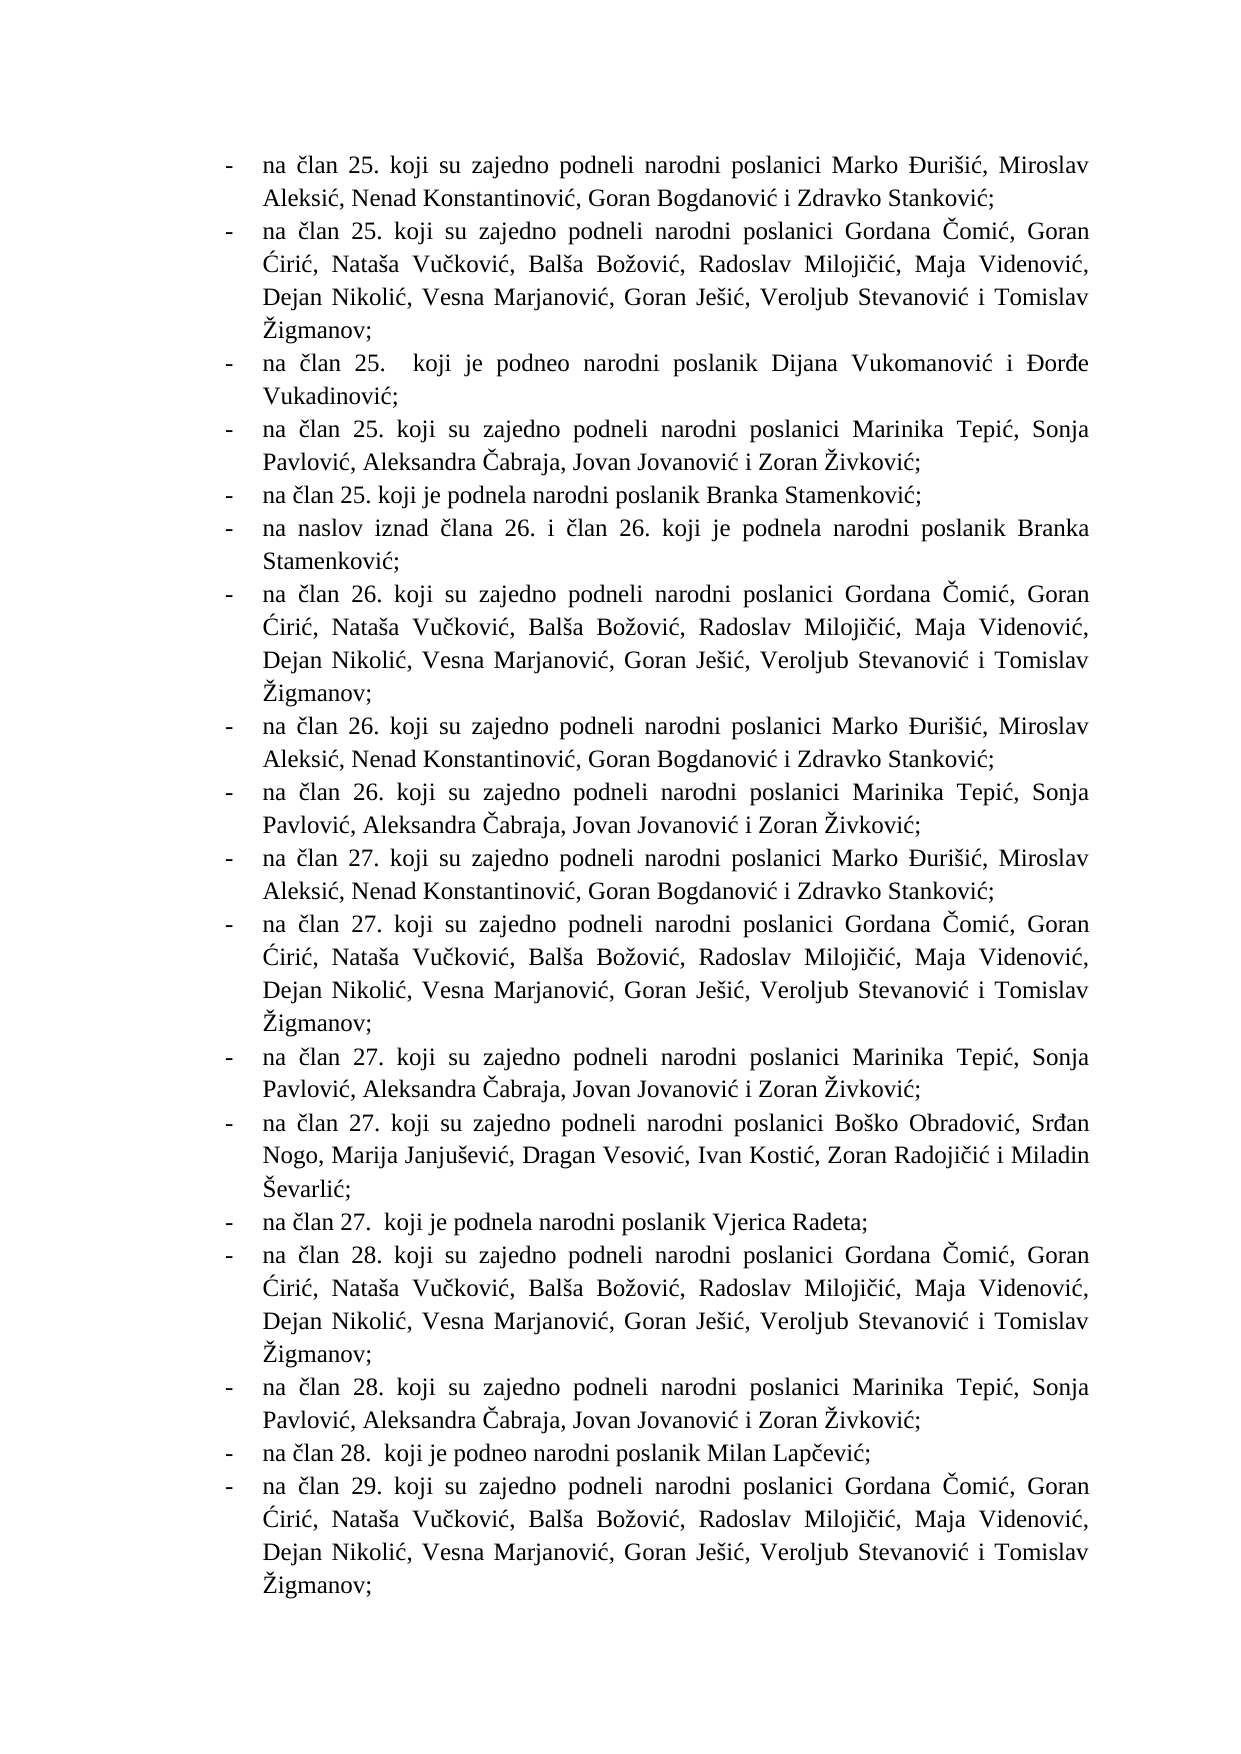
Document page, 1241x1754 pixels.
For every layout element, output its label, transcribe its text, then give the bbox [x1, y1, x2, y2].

list na član 28. koji su zajedno podneli narodni poslanici Gordana Čomić, Goran Ćirić, Nataša Vučković, Balša Božović, Radoslav Milojičić, Maja Videnović, Dejan Nikolić, Vesna Marjanović, Goran Ješić, Veroljub Stevanović i Tomislav Žigmanov; [225, 1240, 1090, 1367]
list na član 27. koji su zajedno podneli narodni poslanici Boško Obradović, Srđan Nogo, Marija Janjušević, Dragan Vesović, Ivan Kostić, Zoran Radojičić i Miladin Ševarlić; [225, 1108, 1090, 1202]
list na član 25. koji su zajedno podneli narodni poslanici Gordana Čomić, Goran Ćirić, Nataša Vučković, Balša Božović, Radoslav Milojičić, Maja Videnović, Dejan Nikolić, Vesna Marjanović, Goran Ješić, Veroljub Stevanović i Tomislav Žigmanov; [225, 216, 1090, 344]
list na član 28. koji su zajedno podneli narodni poslanici Marinika Tepić, Sonja Pavlović, Aleksandra Čabraja, Jovan Jovanović i Zoran Živković; [225, 1372, 1090, 1433]
list na član 26. koji su zajedno podneli narodni poslanici Marinika Tepić, Sonja Pavlović, Aleksandra Čabraja, Jovan Jovanović i Zoran Živković; [225, 777, 1090, 839]
list na član 25. koji je podneo narodni poslanik Dijana Vukomanović i Đorđe Vukadinović; [225, 348, 1090, 410]
list na član 27. koji je podnela narodni poslanik Vjerica Radeta; [225, 1207, 1090, 1235]
list na član 25. koji su zajedno podneli narodni poslanici Marinika Tepić, Sonja Pavlović, Aleksandra Čabraja, Jovan Jovanović i Zoran Živković; [225, 414, 1090, 476]
list na član 26. koji su zajedno podneli narodni poslanici Gordana Čomić, Goran Ćirić, Nataša Vučković, Balša Božović, Radoslav Milojičić, Maja Videnović, Dejan Nikolić, Vesna Marjanović, Goran Ješić, Veroljub Stevanović i Tomislav Žigmanov; [225, 579, 1090, 707]
list na član 29. koji su zajedno podneli narodni poslanici Gordana Čomić, Goran Ćirić, Nataša Vučković, Balša Božović, Radoslav Milojičić, Maja Videnović, Dejan Nikolić, Vesna Marjanović, Goran Ješić, Veroljub Stevanović i Tomislav Žigmanov; [225, 1471, 1090, 1599]
list na član 27. koji su zajedno podneli narodni poslanici Gordana Čomić, Goran Ćirić, Nataša Vučković, Balša Božović, Radoslav Milojičić, Maja Videnović, Dejan Nikolić, Vesna Marjanović, Goran Ješić, Veroljub Stevanović i Tomislav Žigmanov; [225, 909, 1090, 1037]
list na član 27. koji su zajedno podneli narodni poslanici Marinika Tepić, Sonja Pavlović, Aleksandra Čabraja, Jovan Jovanović i Zoran Živković; [225, 1042, 1090, 1103]
list na član 28. koji je podneo narodni poslanik Milan Lapčević; [225, 1438, 1090, 1467]
list na naslov iznad člana 26. i član 26. koji je podnela narodni poslanik Branka Stamenković; [225, 513, 1090, 575]
list na član 27. koji su zajedno podneli narodni poslanici Marko Đurišić, Miroslav Aleksić, Nenad Konstantinović, Goran Bogdanović i Zdravko Stanković; [225, 843, 1090, 905]
list na član 25. koji je podnela narodni poslanik Branka Stamenković; [225, 480, 1090, 509]
list na član 25. koji su zajedno podneli narodni poslanici Marko Đurišić, Miroslav Aleksić, Nenad Konstantinović, Goran Bogdanović i Zdravko Stanković; [225, 150, 1090, 212]
list na član 26. koji su zajedno podneli narodni poslanici Marko Đurišić, Miroslav Aleksić, Nenad Konstantinović, Goran Bogdanović i Zdravko Stanković; [225, 711, 1090, 773]
